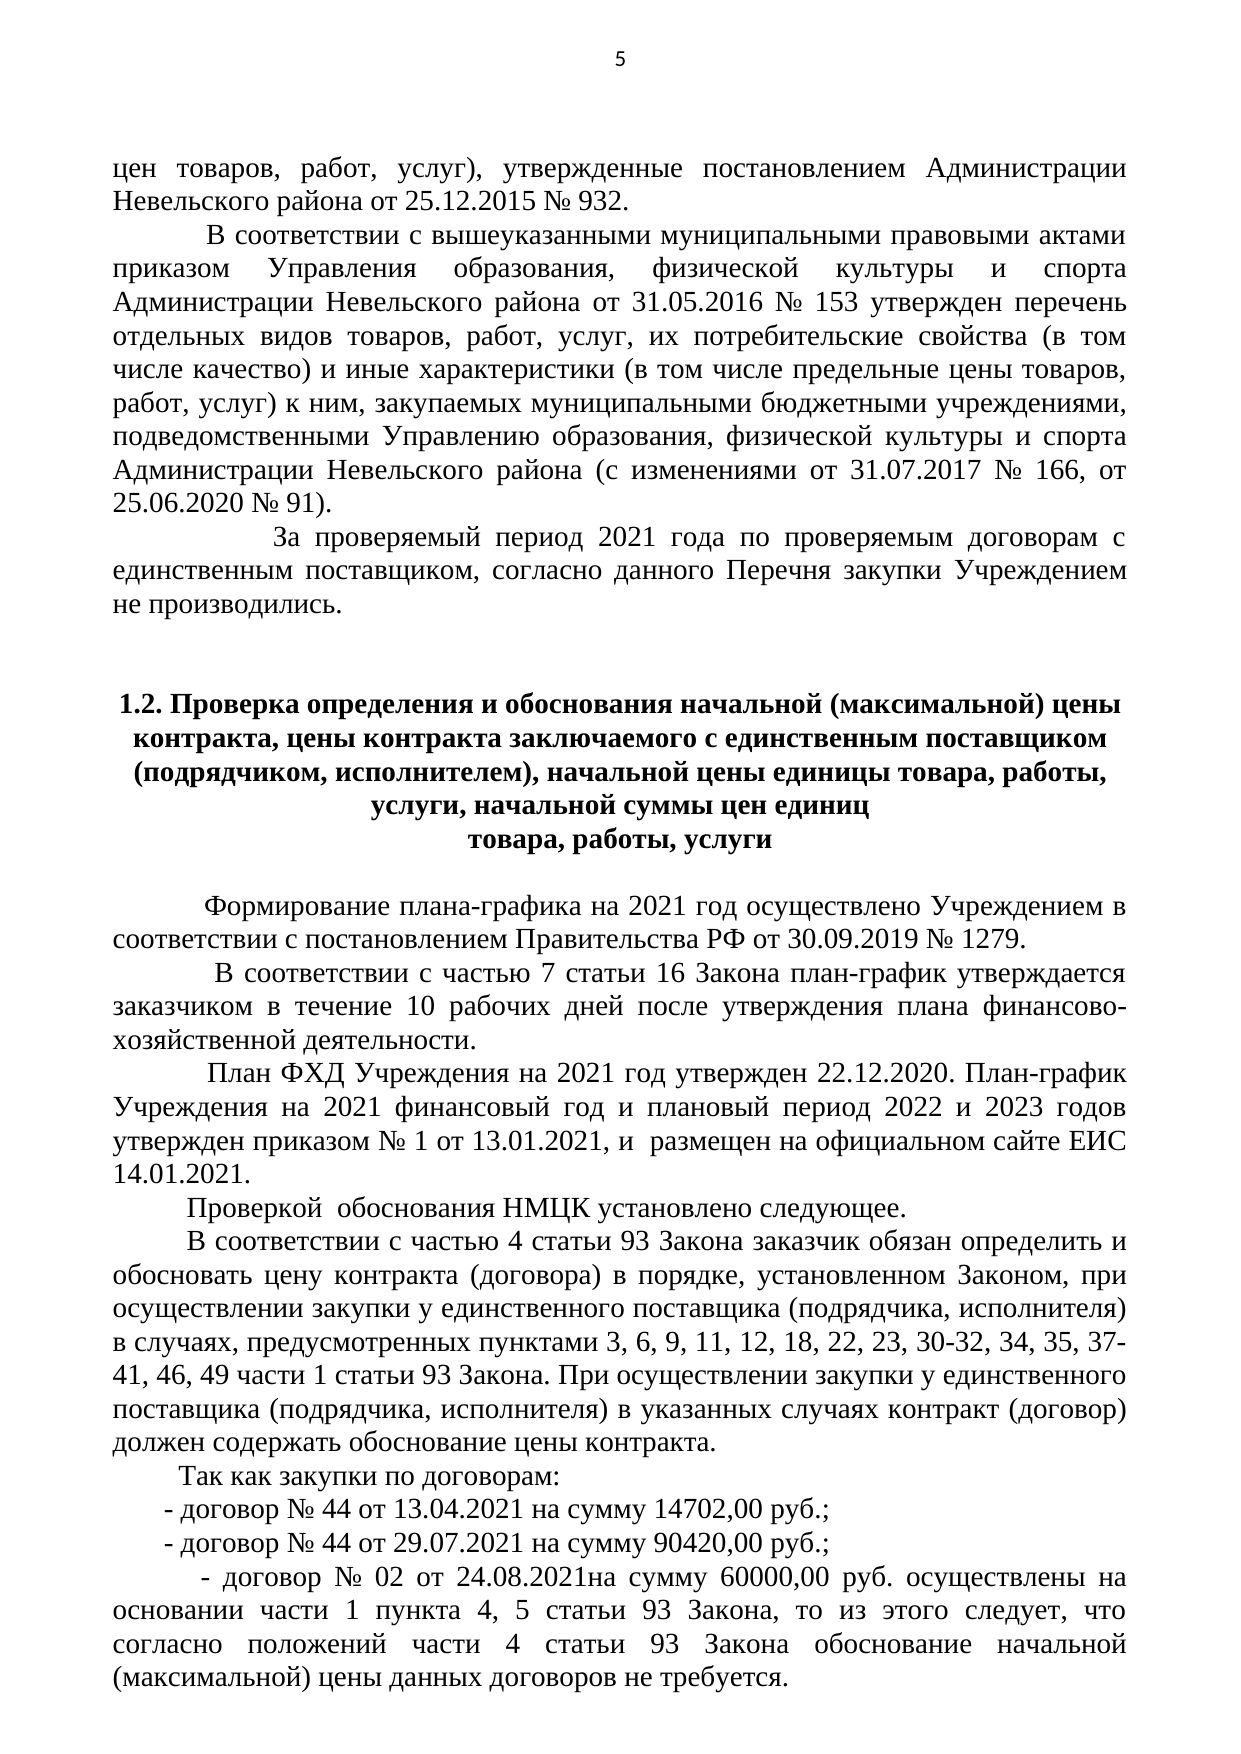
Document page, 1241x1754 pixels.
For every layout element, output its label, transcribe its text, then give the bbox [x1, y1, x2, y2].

text В соответствии с вышеуказанными муниципальными правовыми актами приказом Управления образования, физической культуры и спорта Администрации Невельского района от 31.05.2016 № 153 утвержден перечень отдельных видов товаров, работ, услуг, их потребительские свойства (в том числе качество) и иные характеристики (в том числе предельные цены товаров, работ, услуг) к ним, закупаемых муниципальными бюджетными учреждениями, подведомственными Управлению образования, физической культуры и спорта Администрации Невельского района (с изменениями от 31.07.2017 № 166, от 25.06.2020 № 91). [112, 217, 1128, 519]
text В соответствии с частью 4 статьи 93 Закона заказчик обязан определить и обосновать цену контракта (договора) в порядке, установленном Законом, при осуществлении закупки у единственного поставщика (подрядчика, исполнителя) в случаях, предусмотренных пунктами 3, 6, 9, 11, 12, 18, 22, 23, 30-32, 34, 35, 37-41, 46, 49 части 1 статьи 93 Закона. При осуществлении закупки у единственного поставщика (подрядчика, исполнителя) в указанных случаях контракт (договор) должен содержать обоснование цены контракта. [112, 1223, 1128, 1458]
text Формирование плана-графика на 2021 год осуществлено Учреждением в соответствии с постановлением Правительства РФ от 30.09.2019 № 1279. [112, 888, 1128, 955]
text - договор № 44 от 29.07.2021 на сумму 90420,00 руб.; [112, 1525, 1128, 1559]
text В соответствии с частью 7 статьи 16 Закона план-график утверждается заказчиком в течение 10 рабочих дней после утверждения плана финансово-хозяйственной деятельности. [112, 955, 1128, 1056]
text - договор № 02 от 24.08.2021на сумму 60000,00 руб. осуществлены на основании части 1 пункта 4, 5 статьи 93 Закона, то из этого следует, что согласно положений части 4 статьи 93 Закона обоснование начальной (максимальной) цены данных договоров не требуется. [112, 1559, 1128, 1693]
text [112, 150, 1128, 217]
text За проверяемый период 2021 года по проверяемым договорам с единственным поставщиком, согласно данного Перечня закупки Учреждением не производились. [112, 519, 1128, 619]
text товара, работы, услуги [112, 821, 1128, 854]
text - договор № 44 от 13.04.2021 на сумму 14702,00 руб.; [112, 1492, 1128, 1525]
text 1.2. Проверка определения и обоснования начальной (максимальной) цены контракта, цены контракта заключаемого с единственным поставщиком (подрядчиком, исполнителем), начальной цены единицы товара, работы, услуги, начальной суммы цен единиц [112, 687, 1128, 821]
text План ФХД Учреждения на 2021 год утвержден 22.12.2020. План-график Учреждения на 2021 финансовый год и плановый период 2022 и 2023 годов утвержден приказом № 1 от 13.01.2021, и размещен на официальном сайте ЕИС 14.01.2021. [112, 1056, 1128, 1190]
text Так как закупки по договорам: [112, 1458, 1128, 1492]
text Проверкой обоснования НМЦК установлено следующее. [112, 1190, 1128, 1223]
